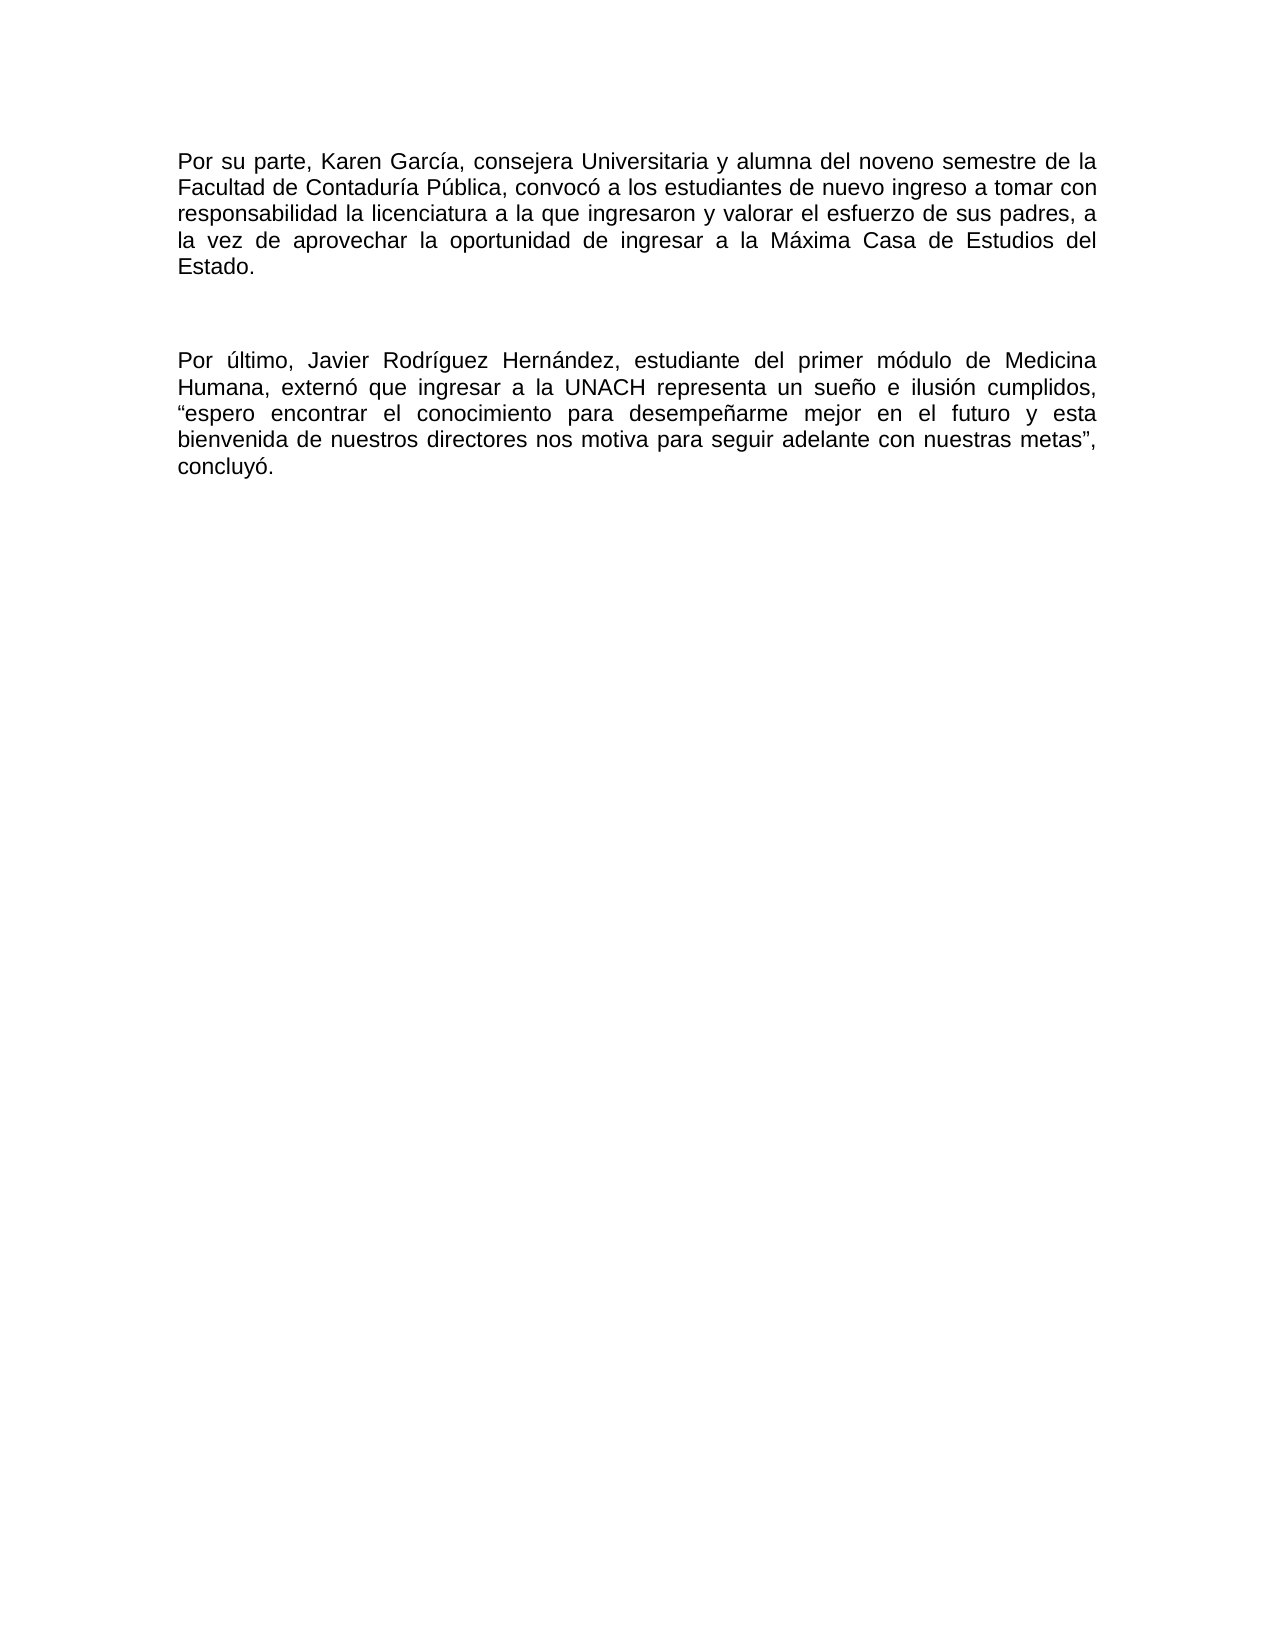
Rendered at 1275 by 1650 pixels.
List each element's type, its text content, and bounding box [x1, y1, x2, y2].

text Por último, Javier Rodríguez Hernández, estudiante del primer módulo de Medicina Humana, externó que ingresar a la UNACH representa un sueño e ilusión cumplidos, “espero encontrar el conocimiento para desempeñarme mejor en el futuro y esta bienvenida de nuestros directores nos motiva para seguir adelante con nuestras metas”, concluyó. [177, 347, 1098, 479]
text Por su parte, Karen García, consejera Universitaria y alumna del noveno semestre de la Facultad de Contaduría Pública, convocó a los estudiantes de nuevo ingreso a tomar con responsabilidad la licenciatura a la que ingresaron y valorar el esfuerzo de sus padres, a la vez de aprovechar la oportunidad de ingresar a la Máxima Casa de Estudios del Estado. [177, 148, 1098, 279]
